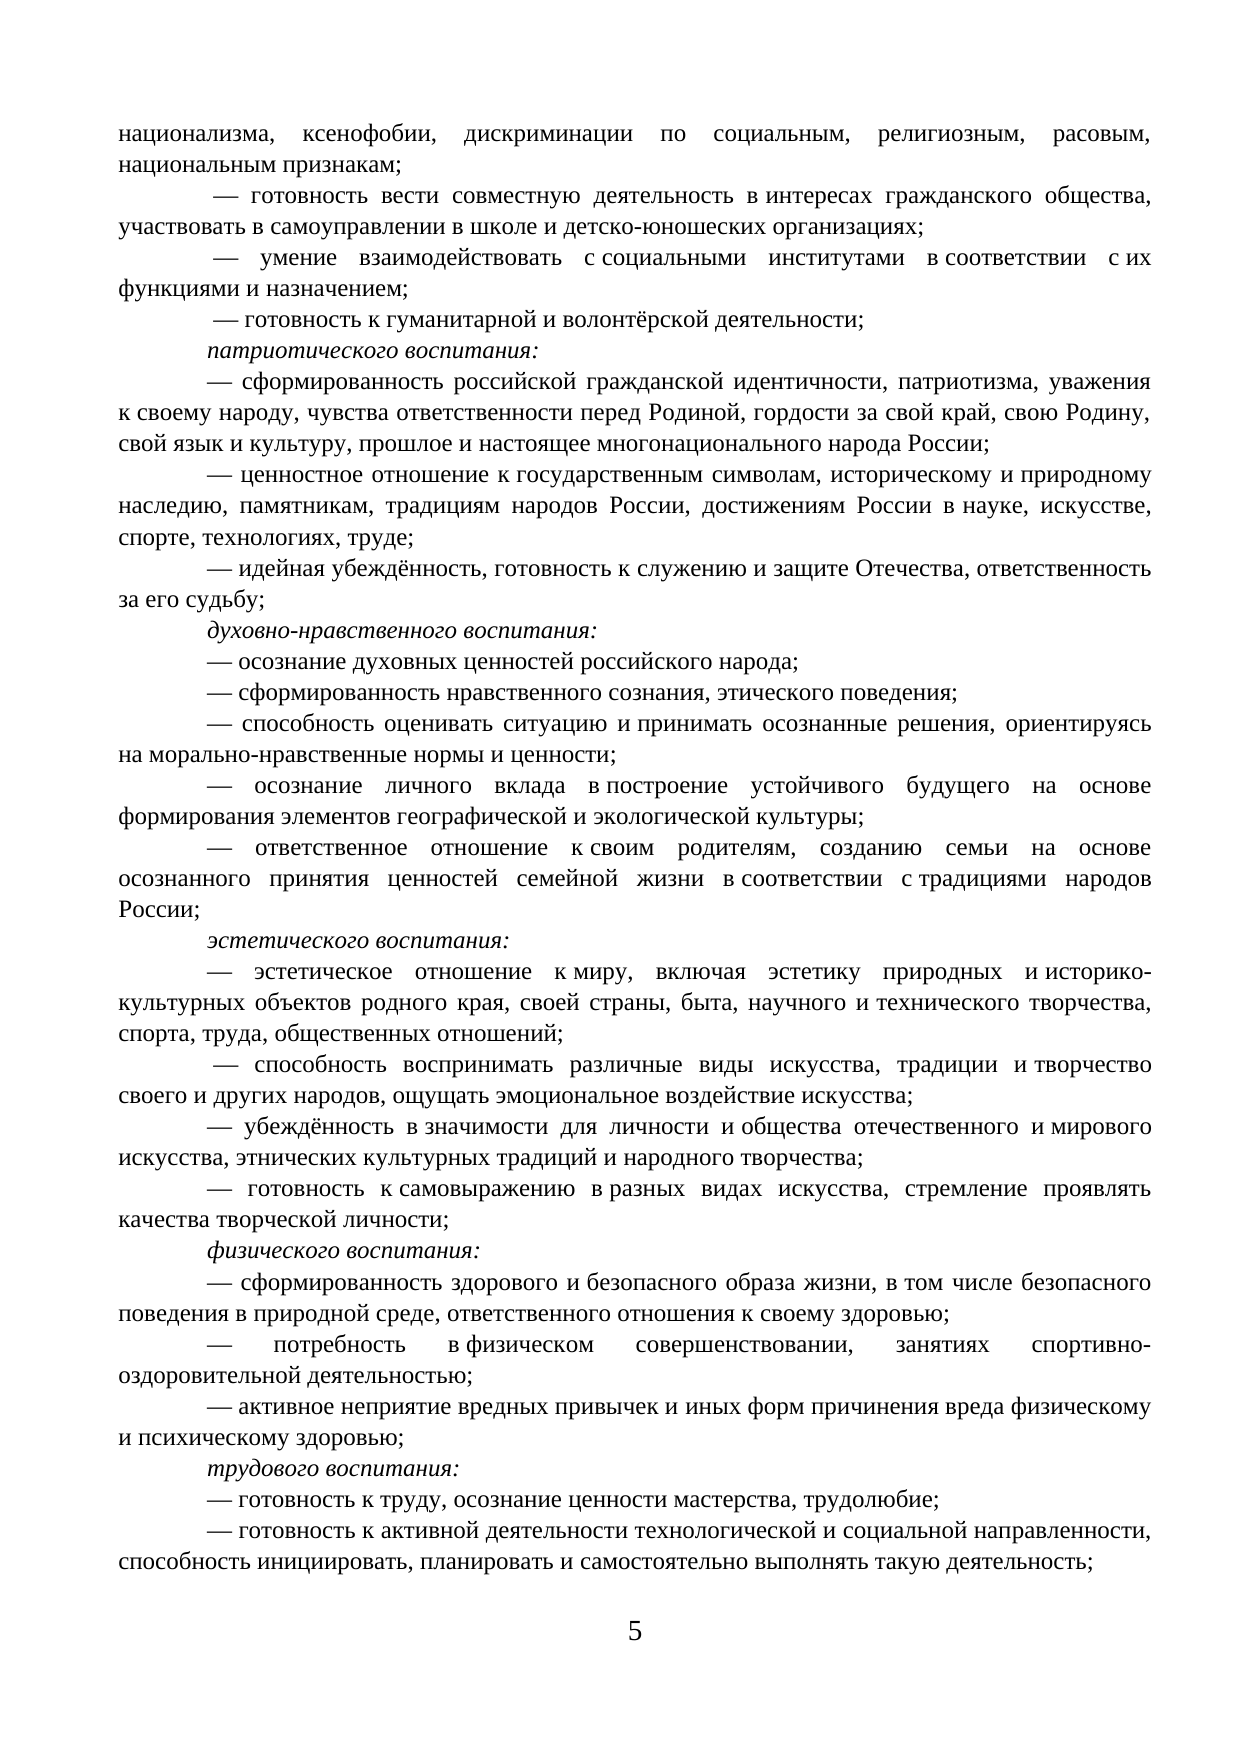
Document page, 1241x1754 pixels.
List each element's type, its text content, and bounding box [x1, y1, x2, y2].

text — осознание личного вклада в построение устойчивого будущего на основе формирования элементов географической и экологической культуры; [118, 770, 1152, 830]
text — готовность к самовыражению в разных видах искусства, стремление проявлять качества творческой личности; [118, 1173, 1152, 1233]
text — убеждённость в значимости для личности и общества отечественного и мирового искусства, этнических культурных традиций и народного творчества; [118, 1111, 1152, 1171]
text — идейная убеждённость, готовность к служению и защите Отечества, ответственность за его судьбу; [118, 553, 1152, 612]
text — активное неприятие вредных привычек и иных форм причинения вреда физическому и психическому здоровью; [118, 1391, 1152, 1451]
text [118, 118, 1152, 178]
text — сформированность здорового и безопасного образа жизни, в том числе безопасного поведения в природной среде, ответственного отношения к своему здоровью; [118, 1267, 1152, 1326]
text — способность оценивать ситуацию и принимать осознанные решения, ориентируясь на морально-нравственные нормы и ценности; [118, 708, 1152, 768]
text трудового воспитания: [118, 1453, 1152, 1482]
text — ответственное отношение к своим родителям, созданию семьи на основе осознанного принятия ценностей семейной жизни в соответствии с традициями народов России; [118, 832, 1152, 923]
text — сформированность российской гражданской идентичности, патриотизма, уважения к своему народу, чувства ответственности перед Родиной, гордости за свой край, свою Родину, свой язык и культуру, прошлое и настоящее многонационального народа России; [118, 366, 1152, 457]
text — способность воспринимать различные виды искусства, традиции и творчество своего и других народов, ощущать эмоциональное воздействие искусства; [118, 1049, 1152, 1109]
text духовно-нравственного воспитания: [118, 615, 1152, 643]
text эстетического воспитания: [118, 925, 1152, 954]
text патриотического воспитания: [118, 335, 1152, 364]
text — ценностное отношение к государственным символам, историческому и природному наследию, памятникам, традициям народов России, достижениям России в науке, искусстве, спорте, технологиях, труде; [118, 459, 1152, 550]
text — готовность вести совместную деятельность в интересах гражданского общества, участвовать в самоуправлении в школе и детско-юношеских организациях; [118, 180, 1152, 240]
text — готовность к активной деятельности технологической и социальной направленности, способность инициировать, планировать и самостоятельно выполнять такую деятельность; [118, 1515, 1152, 1575]
text — эстетическое отношение к миру, включая эстетику природных и историко-культурных объектов родного края, своей страны, быта, научного и технического творчества, спорта, труда, общественных отношений; [118, 956, 1152, 1047]
text — потребность в физическом совершенствовании, занятиях спортивно-оздоровительной деятельностью; [118, 1329, 1152, 1388]
text физического воспитания: [118, 1236, 1152, 1264]
text — готовность к гуманитарной и волонтёрской деятельности; [118, 304, 1152, 333]
text — осознание духовных ценностей российского народа; [118, 646, 1152, 674]
text — сформированность нравственного сознания, этического поведения; [118, 677, 1152, 706]
text — готовность к труду, осознание ценности мастерства, трудолюбие; [118, 1484, 1152, 1513]
text — умение взаимодействовать с социальными институтами в соответствии с их функциями и назначением; [118, 242, 1152, 302]
